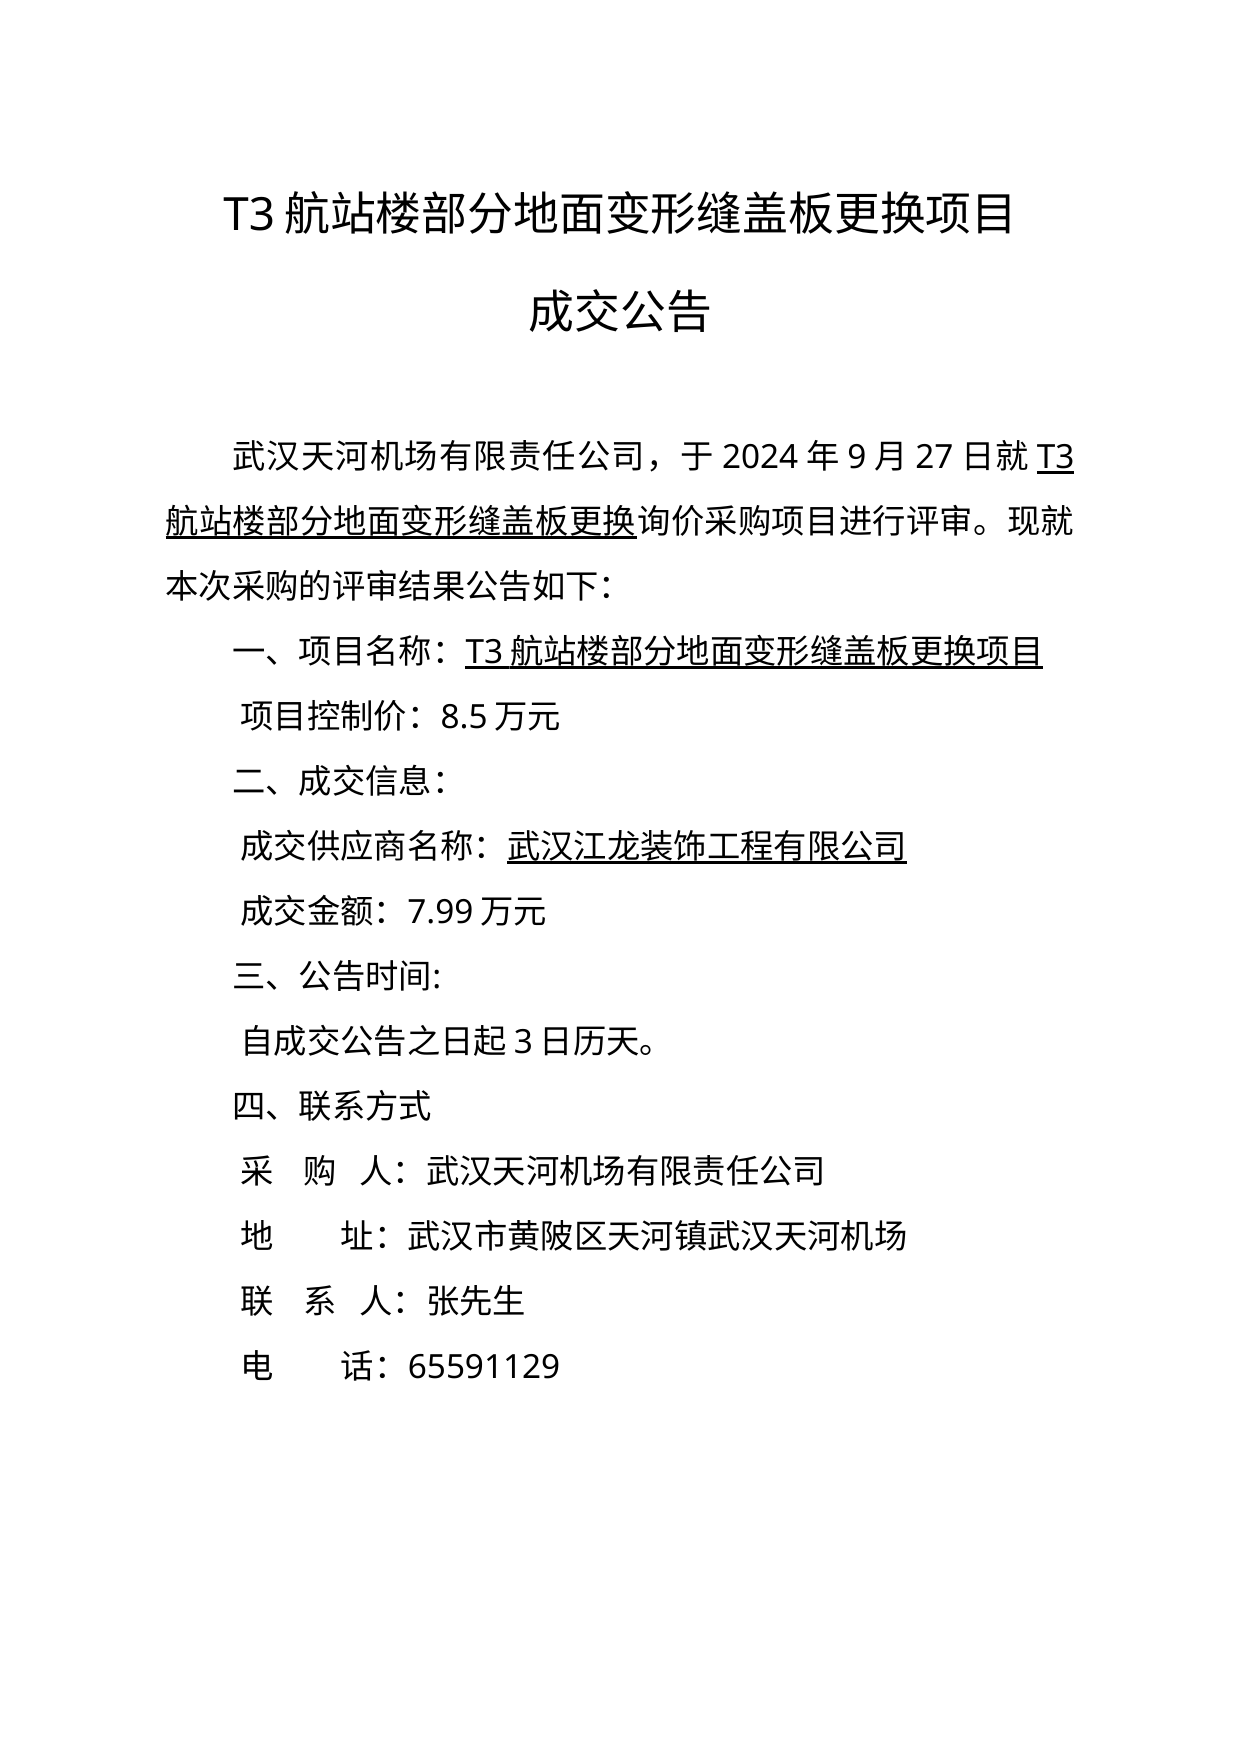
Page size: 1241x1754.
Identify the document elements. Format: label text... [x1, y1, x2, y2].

text 武汉天河机场有限责任公司，于2024年9月27日就T3航站楼部分地面变形缝盖板更换询价采购项目进行评审。现就本次采购的评审结果公告如下： [165, 422, 1075, 617]
text 一、项目名称：T3航站楼部分地面变形缝盖板更换项目 [165, 617, 1075, 682]
text T3航站楼部分地面变形缝盖板更换项目 [165, 162, 1075, 259]
text 地 址：武汉市黄陂区天河镇武汉天河机场 [165, 1202, 1075, 1267]
text 二、成交信息： [165, 747, 1075, 812]
text 成交供应商名称：武汉江龙装饰工程有限公司 [165, 812, 1075, 877]
text 自成交公告之日起3日历天。 [165, 1007, 1075, 1072]
text 项目控制价：8.5万元 [165, 682, 1075, 747]
list 联系方式 [165, 1072, 1075, 1137]
text 成交金额：7.99万元 [165, 877, 1075, 942]
text 联 系 人：张先生 [165, 1267, 1075, 1332]
text 三、公告时间: [165, 942, 1075, 1007]
text 电 话：65591129 [165, 1332, 1075, 1397]
text 采 购 人：武汉天河机场有限责任公司 [165, 1137, 1075, 1202]
text 成交公告 [165, 259, 1075, 357]
